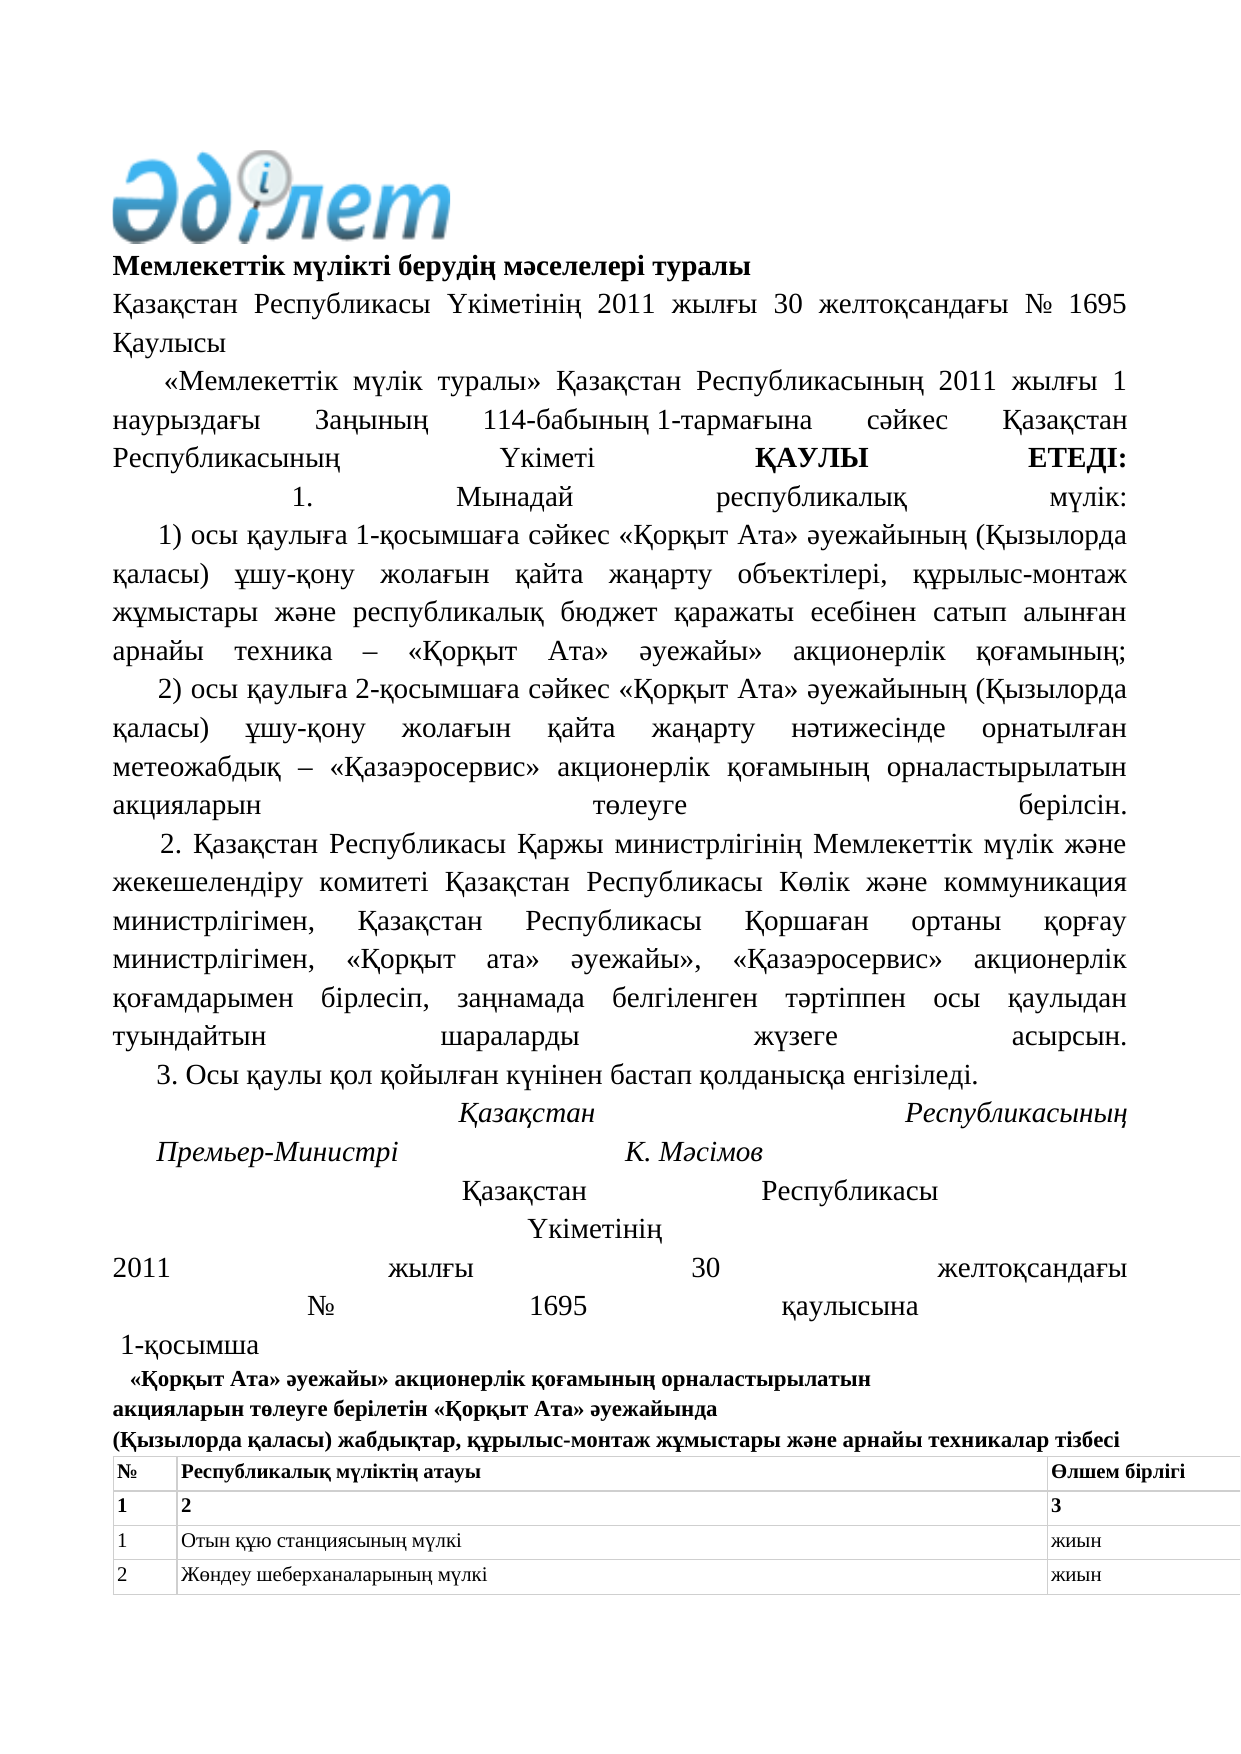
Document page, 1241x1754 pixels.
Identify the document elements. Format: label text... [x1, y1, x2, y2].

text «Қорқыт Ата» әуежайы» акционерлік қоғамының орналастырылатын акцияларын төлеуге берілетін «Қорқыт Ата» әуежайында (Қызылорда қаласы) жабдықтар, құрылыс-монтаж жұмыстары және арнайы техникалар тізбесі [112, 1365, 1128, 1452]
text Мемлекеттік мүлікті берудің мәселелері туралы [112, 248, 1128, 281]
text Қазақстан Республикасы Yкiметiнің 2011 жылғы 30 желтоқсандағы № 1695 қаулысына 1-қосымша [112, 1173, 1128, 1360]
table_cell 1 [114, 1492, 176, 1525]
table_header Республикалық мүліктің атауы [178, 1457, 1047, 1490]
table_cell Жөндеу шеберханаларының мүлкі [178, 1560, 1047, 1593]
table_cell 2 [178, 1492, 1047, 1525]
table_header № [114, 1457, 176, 1490]
table_cell 3 [1048, 1492, 1240, 1525]
picture [112, 150, 451, 244]
table_cell жиын [1048, 1560, 1240, 1593]
table_cell жиын [1048, 1526, 1240, 1559]
table_cell 2 [114, 1560, 176, 1593]
table_cell 1 [114, 1526, 176, 1559]
table_cell Отын құю станциясының мүлкі [178, 1526, 1047, 1559]
text Қазақстан Республикасының Премьер-Министрі К. Мәсімов [112, 1096, 1128, 1168]
text «Мемлекеттік мүлік туралы» Қазақстан Республикасының 2011 жылғы 1 наурыздағы Заңының 114-бабының 1-тармағына сәйкес Қазақстан Республикасының Үкіметі ҚАУЛЫ ЕТЕДІ: 1. Мынадай республикалық мүлік: 1) осы қаулыға 1-қосымшаға сәйкес «Қорқыт Ата» әуежайының (Қызылорда қаласы) ұшу-қону жолағын қайта жаңарту объектілері, құрылыс-монтаж жұмыстары және республикалық бюджет қаражаты есебінен сатып алынған арнайы техника – «Қорқыт Ата» әуежайы» акционерлік қоғамының; 2) осы қаулыға 2-қосымшаға сәйкес «Қорқыт Ата» әуежайының (Қызылорда қаласы) ұшу-қону жолағын қайта жаңарту нәтижесінде орнатылған метеожабдық – «Қазаэросервис» акционерлік қоғамының орналастырылатын акцияларын төлеуге берілсін. 2. Қазақстан Республикасы Қаржы министрлігінің Мемлекеттік мүлік және жекешелендіру комитеті Қазақстан Республикасы Көлік және коммуникация министрлігімен, Қазақстан Республикасы Қоршаған ортаны қорғау министрлігімен, «Қорқыт ата» әуежайы», «Қазаэросервис» акционерлік қоғамдарымен бірлесіп, заңнамада белгіленген тәртіппен осы қаулыдан туындайтын шараларды жүзеге асырсын. 3. Осы қаулы қол қойылған күнінен бастап қолданысқа енгізіледі. [112, 363, 1128, 1091]
table_header Өлшем бірлігі [1048, 1457, 1240, 1490]
text Қазақстан Республикасы Үкіметінің 2011 жылғы 30 желтоқсандағы № 1695 Қаулысы [112, 286, 1128, 358]
